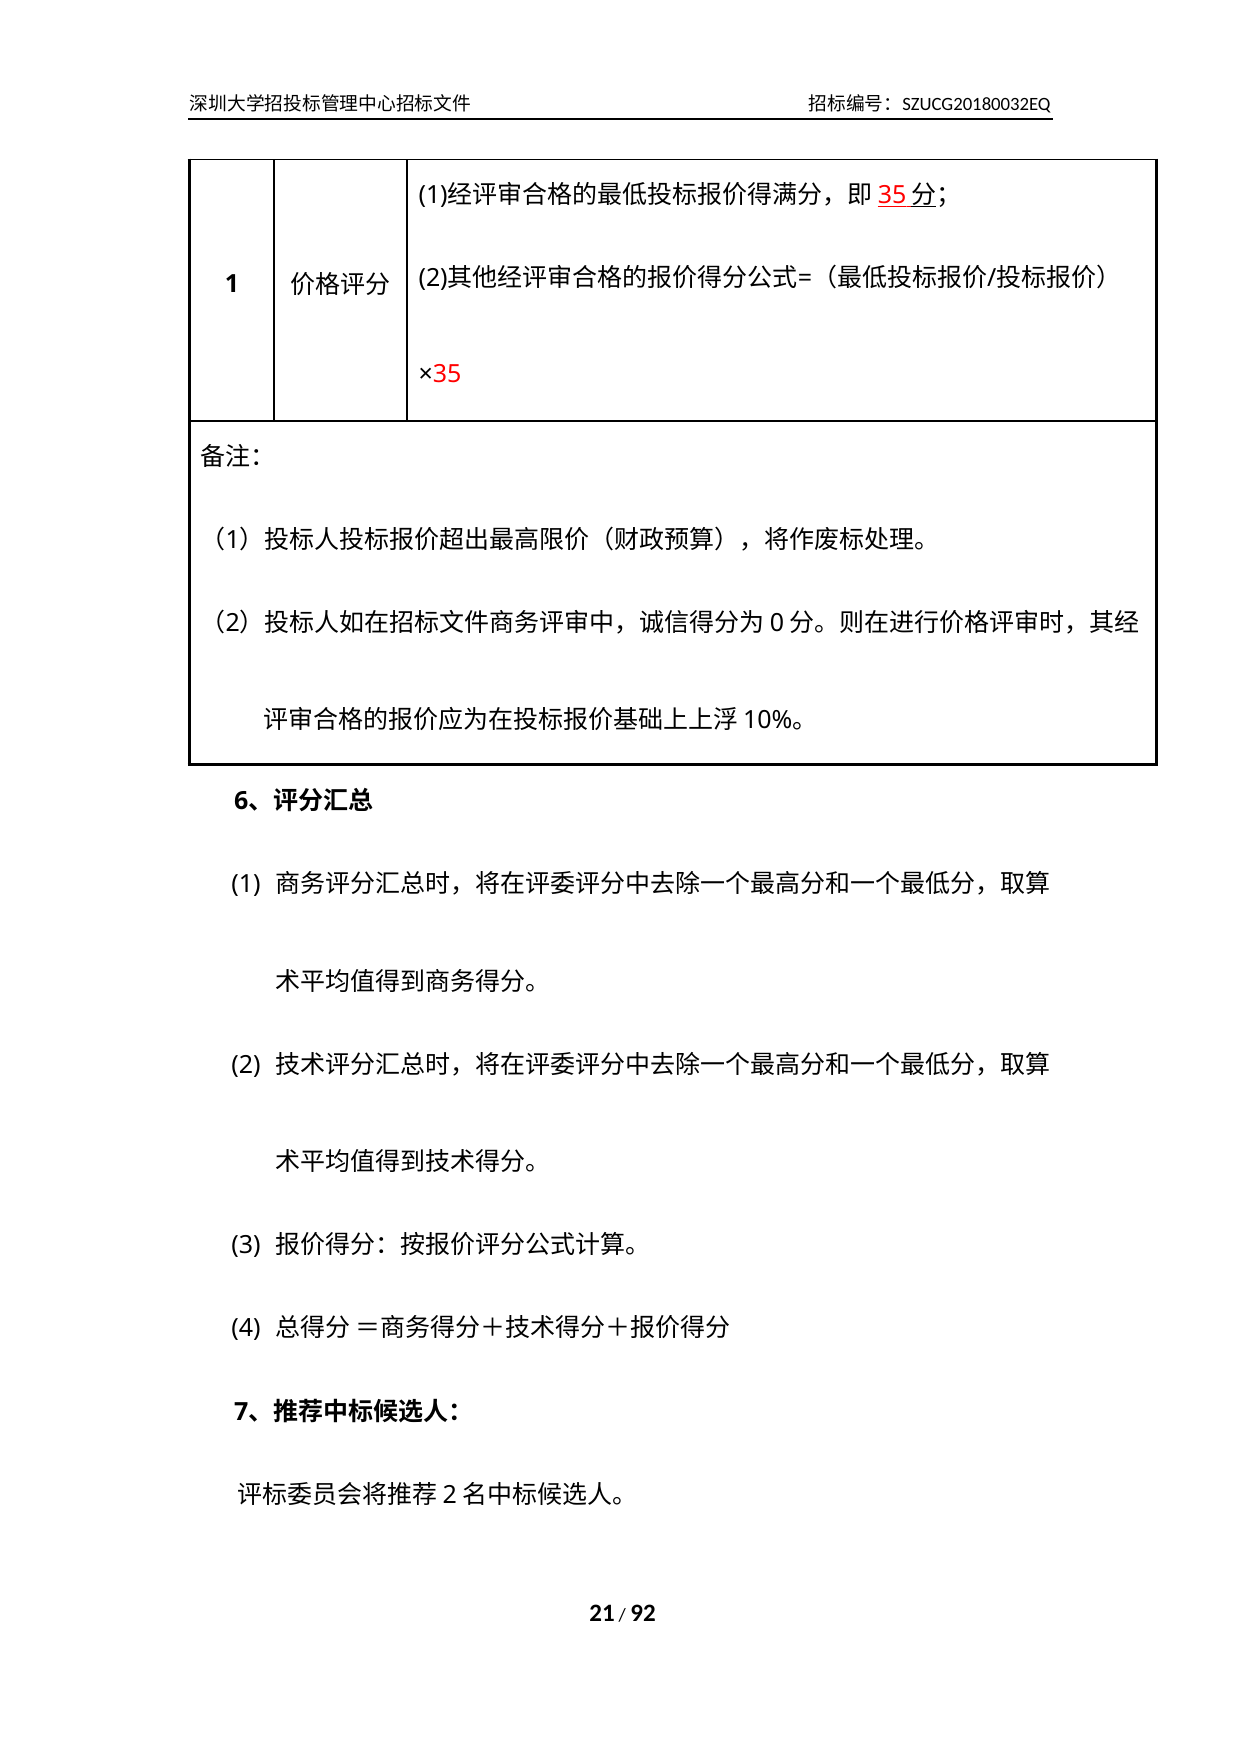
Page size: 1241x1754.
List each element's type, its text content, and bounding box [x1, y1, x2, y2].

list 报价得分：按报价评分公式计算。 [231, 1210, 1053, 1275]
table_cell (1)经评审合格的最低投标报价得满分，即35分； (2)其他经评审合格的报价得分公式=（最低投标报价/投标报价）×35 [408, 160, 1155, 420]
list 总得分 ＝商务得分＋技术得分＋报价得分 [231, 1293, 1053, 1358]
list 商务评分汇总时，将在评委评分中去除一个最高分和一个最低分，取算术平均值得到商务得分。 [231, 849, 1053, 1012]
table_cell 1 [191, 160, 273, 420]
text 6、评分汇总 [234, 766, 1053, 831]
text 评标委员会将推荐2名中标候选人。 [187, 1460, 1053, 1525]
list 技术评分汇总时，将在评委评分中去除一个最高分和一个最低分，取算术平均值得到技术得分。 [231, 1030, 1053, 1192]
table_cell 价格评分 [275, 160, 406, 420]
text 7、推荐中标候选人： [234, 1377, 1053, 1442]
table_cell 备注： （1）投标人投标报价超出最高限价（财政预算），将作废标处理。 （2）投标人如在招标文件商务评审中，诚信得分为0分。则在进行价格评审时，其经评审合格的报价应为在投标报价基础上上浮10%。 [191, 422, 1155, 763]
